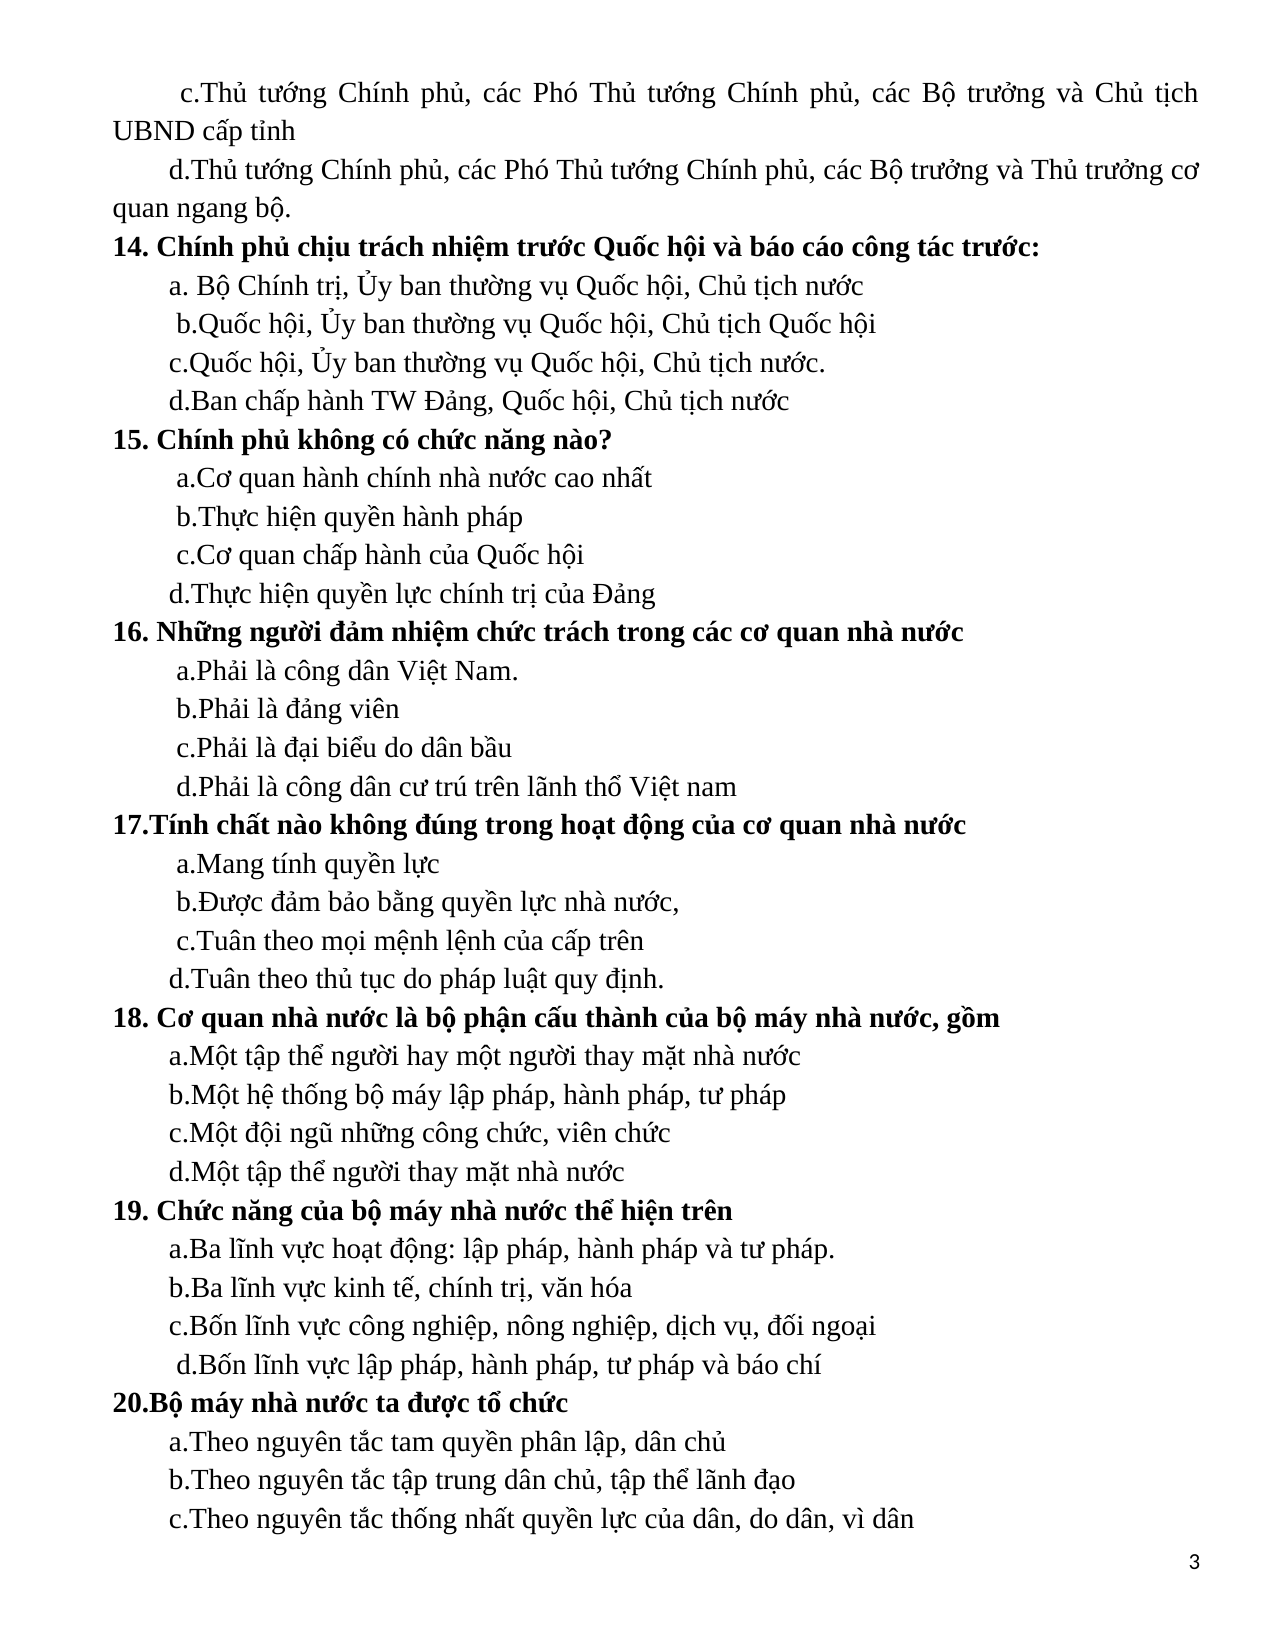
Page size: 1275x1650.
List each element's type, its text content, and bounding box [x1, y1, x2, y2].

text d.Ban chấp hành TW Đảng, Quốc hội, Chủ tịch nước [112, 383, 1200, 417]
text b.Phải là đảng viên [112, 692, 1200, 725]
text a.Theo nguyên tắc tam quyền phân lập, dân chủ [112, 1424, 1200, 1457]
text a.Cơ quan hành chính nhà nước cao nhất [112, 460, 1200, 494]
text d.Bốn lĩnh vực lập pháp, hành pháp, tư pháp và báo chí [112, 1347, 1200, 1380]
text c.Một đội ngũ những công chức, viên chức [112, 1116, 1200, 1149]
text b.Quốc hội, Ủy ban thường vụ Quốc hội, Chủ tịch Quốc hội [112, 306, 1200, 340]
text c.Cơ quan chấp hành của Quốc hội [112, 537, 1200, 571]
text 15. Chính phủ không có chức năng nào? [112, 422, 1200, 455]
text d.Phải là công dân cư trú trên lãnh thổ Việt nam [112, 769, 1200, 802]
text c.Theo nguyên tắc thống nhất quyền lực của dân, do dân, vì dân [112, 1501, 1200, 1534]
text b.Theo nguyên tắc tập trung dân chủ, tập thể lãnh đạo [112, 1462, 1200, 1496]
text 18. Cơ quan nhà nước là bộ phận cấu thành của bộ máy nhà nước, gồm [112, 1000, 1200, 1033]
text b.Được đảm bảo bằng quyền lực nhà nước, [112, 884, 1200, 918]
text b.Một hệ thống bộ máy lập pháp, hành pháp, tư pháp [112, 1077, 1200, 1111]
text a.Phải là công dân Việt . [112, 653, 1200, 687]
text b.Ba lĩnh vực kinh tế, chính trị, văn hóa [112, 1270, 1200, 1303]
text a.Mang tính quyền lực [112, 846, 1200, 879]
text d.Thủ tướng Chính phủ, các Phó Thủ tướng Chính phủ, các Bộ trưởng và Thủ trưởng cơ quan ngang bộ. [112, 152, 1200, 224]
text 20.Bộ máy nhà nước ta được tổ chức [112, 1385, 1200, 1419]
text c.Phải là đại biểu do dân bầu [112, 730, 1200, 764]
text 19. Chức năng của bộ máy nhà nước thể hiện trên [112, 1193, 1200, 1226]
text 16. Những người đảm nhiệm chức trách trong các cơ quan nhà nước [112, 614, 1200, 648]
text c.Tuân theo mọi mệnh lệnh của cấp trên [112, 923, 1200, 956]
text 14. Chính phủ chịu trách nhiệm trước Quốc hội và báo cáo công tác trước: [112, 229, 1200, 263]
text c.Bốn lĩnh vực công nghiệp, nông nghiệp, dịch vụ, đối ngoại [112, 1308, 1200, 1342]
text c.Thủ tướng Chính phủ, các Phó Thủ tướng Chính phủ, các Bộ trưởng và Chủ tịch UBND cấp tỉnh [112, 75, 1200, 147]
text d.Tuân theo thủ tục do pháp luật quy định. [112, 961, 1200, 995]
text a.Ba lĩnh vực hoạt động: lập pháp, hành pháp và tư pháp. [112, 1231, 1200, 1265]
text 17.Tính chất nào không đúng trong hoạt động của cơ quan nhà nước [112, 807, 1200, 841]
text a.Một tập thể người hay một người thay mặt nhà nước [112, 1038, 1200, 1072]
text a. Bộ Chính trị, Ủy ban thường vụ Quốc hội, Chủ tịch nước [112, 268, 1200, 301]
text b.Thực hiện quyền hành pháp [112, 499, 1200, 532]
text d.Một tập thể người thay mặt nhà nước [112, 1154, 1200, 1188]
text d.Thực hiện quyền lực chính trị của Đảng [112, 576, 1200, 609]
text c.Quốc hội, Ủy ban thường vụ Quốc hội, Chủ tịch nước. [112, 345, 1200, 378]
